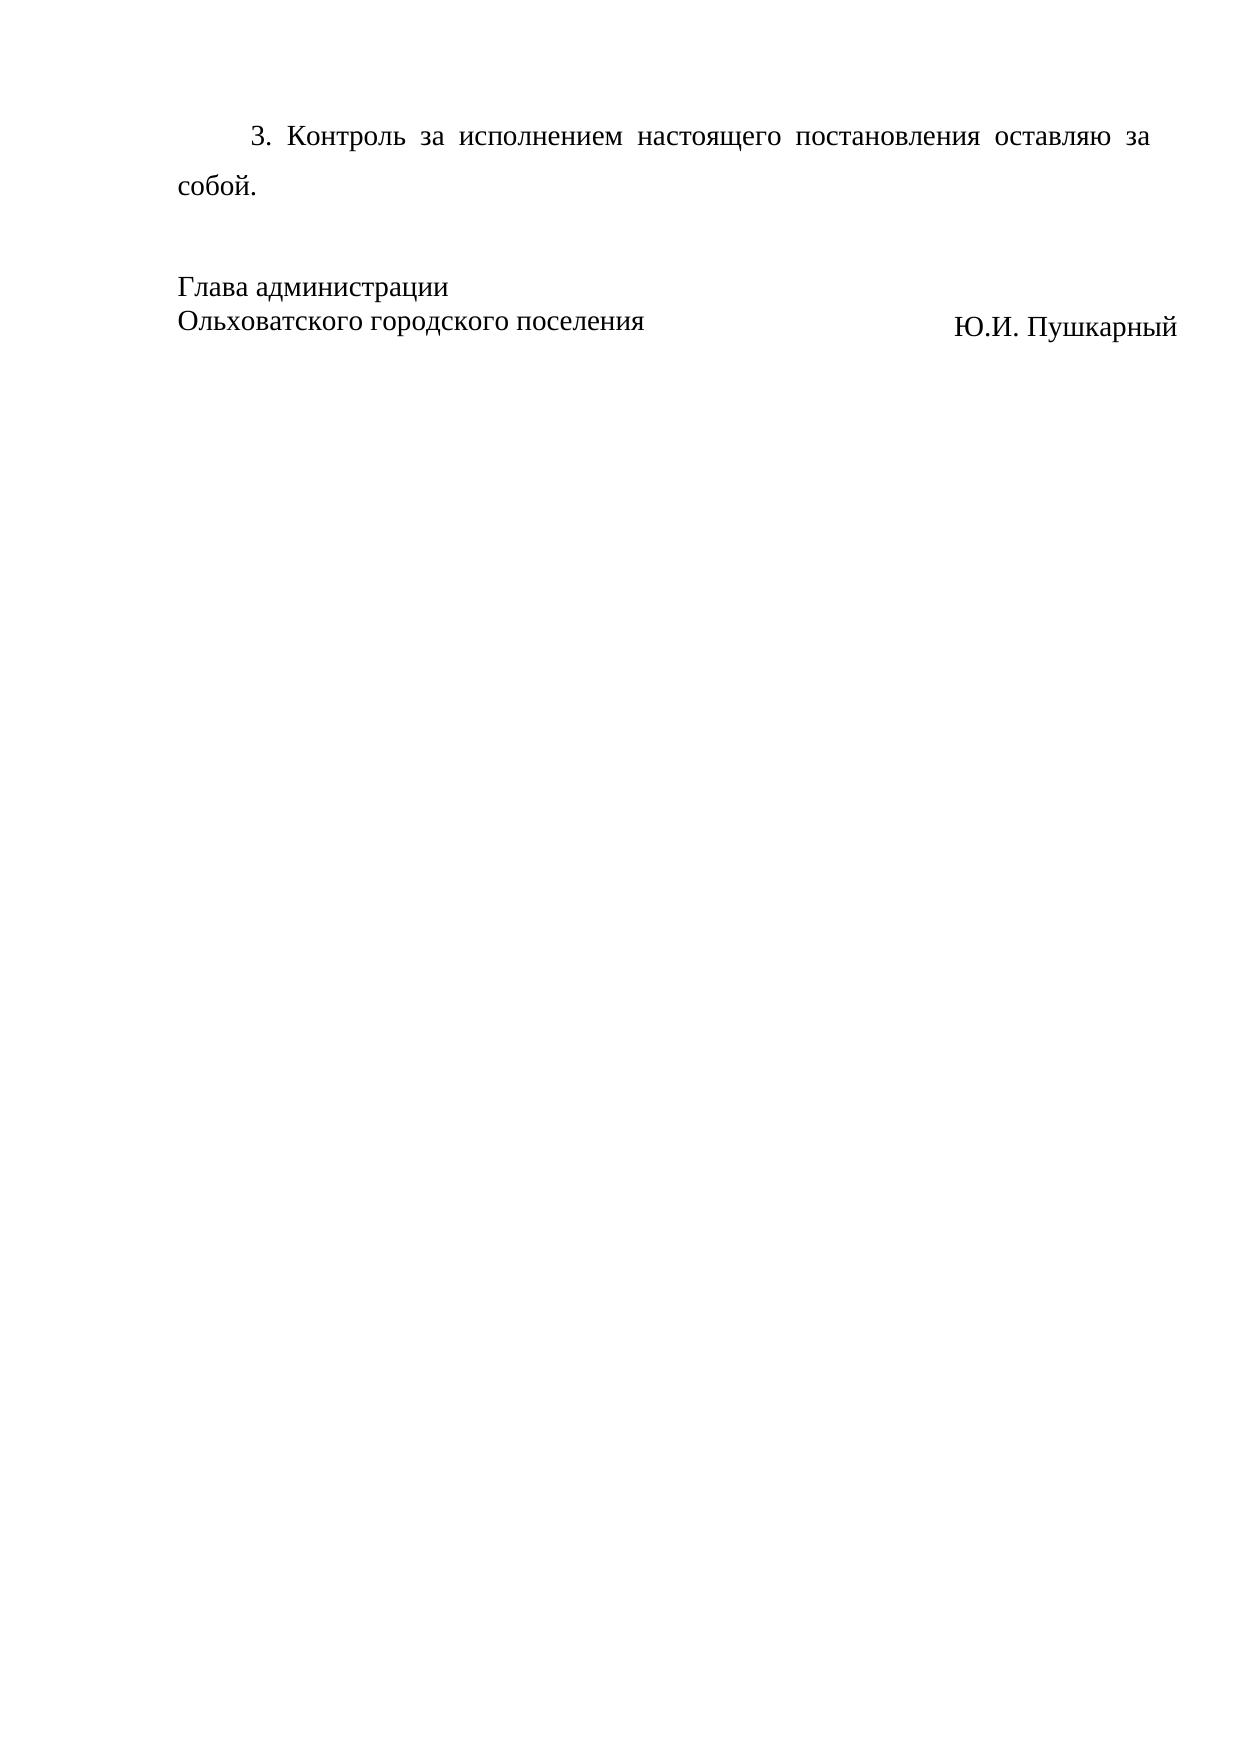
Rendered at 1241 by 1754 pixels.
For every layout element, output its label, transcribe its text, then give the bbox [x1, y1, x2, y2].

text Ольховатского городского поселения [177, 303, 1152, 336]
text 3. Контроль за исполнением настоящего постановления оставляю за собой. [177, 118, 1152, 202]
text Глава администрации [177, 269, 1152, 303]
